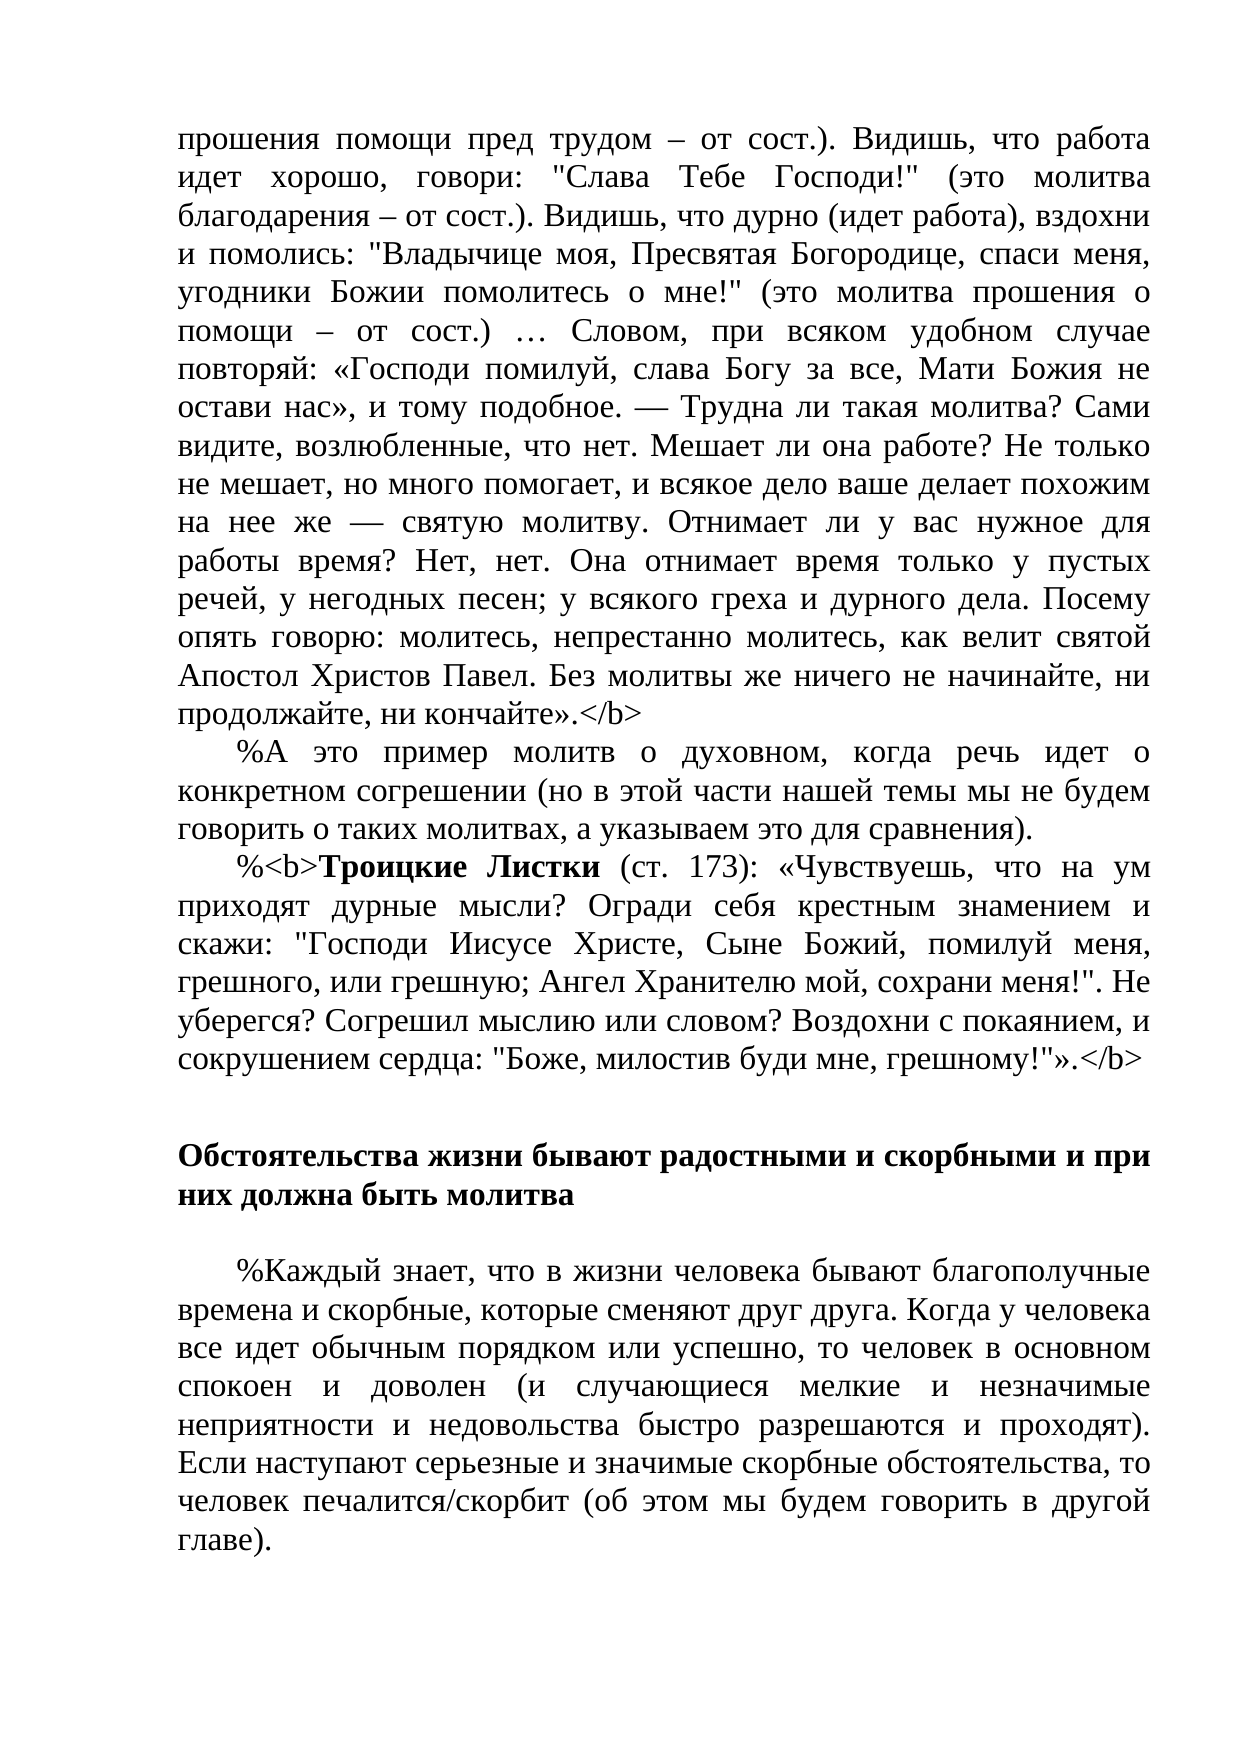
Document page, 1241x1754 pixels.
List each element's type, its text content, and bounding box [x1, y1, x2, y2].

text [177, 118, 1152, 731]
text %Каждый знает, что в жизни человека бывают благополучные времена и скорбные, которые сменяют друг друга. Когда у человека все идет обычным порядком или успешно, то человек в основном спокоен и доволен (и случающиеся мелкие и незначимые неприятности и недовольства быстро разрешаются и проходят). Если наступают серьезные и значимые скорбные обстоятельства, то человек печалится/скорбит (об этом мы будем говорить в другой главе). [177, 1251, 1152, 1557]
subtitle Обстоятельства жизни бывают радостными и скорбными и при них должна быть молитва [177, 1136, 1152, 1212]
text %А это пример молитв о духовном, когда речь идет о конкретном согрешении (но в этой части нашей темы мы не будем говорить о таких молитвах, а указываем это для сравнения). [177, 731, 1152, 846]
text %<b>Троицкие Листки (ст. 173): «Чувствуешь, что на ум приходят дурные мысли? Огради себя крестным знамением и скажи: "Господи Иисусе Христе, Сыне Божий, помилуй меня, грешного, или грешную; Ангел Хранителю мой, сохрани меня!". Не уберегся? Согрешил мыслию или словом? Воздохни с покаянием, и сокрушением сердца: "Боже, милостив буди мне, грешному!"».</b> [177, 846, 1152, 1076]
